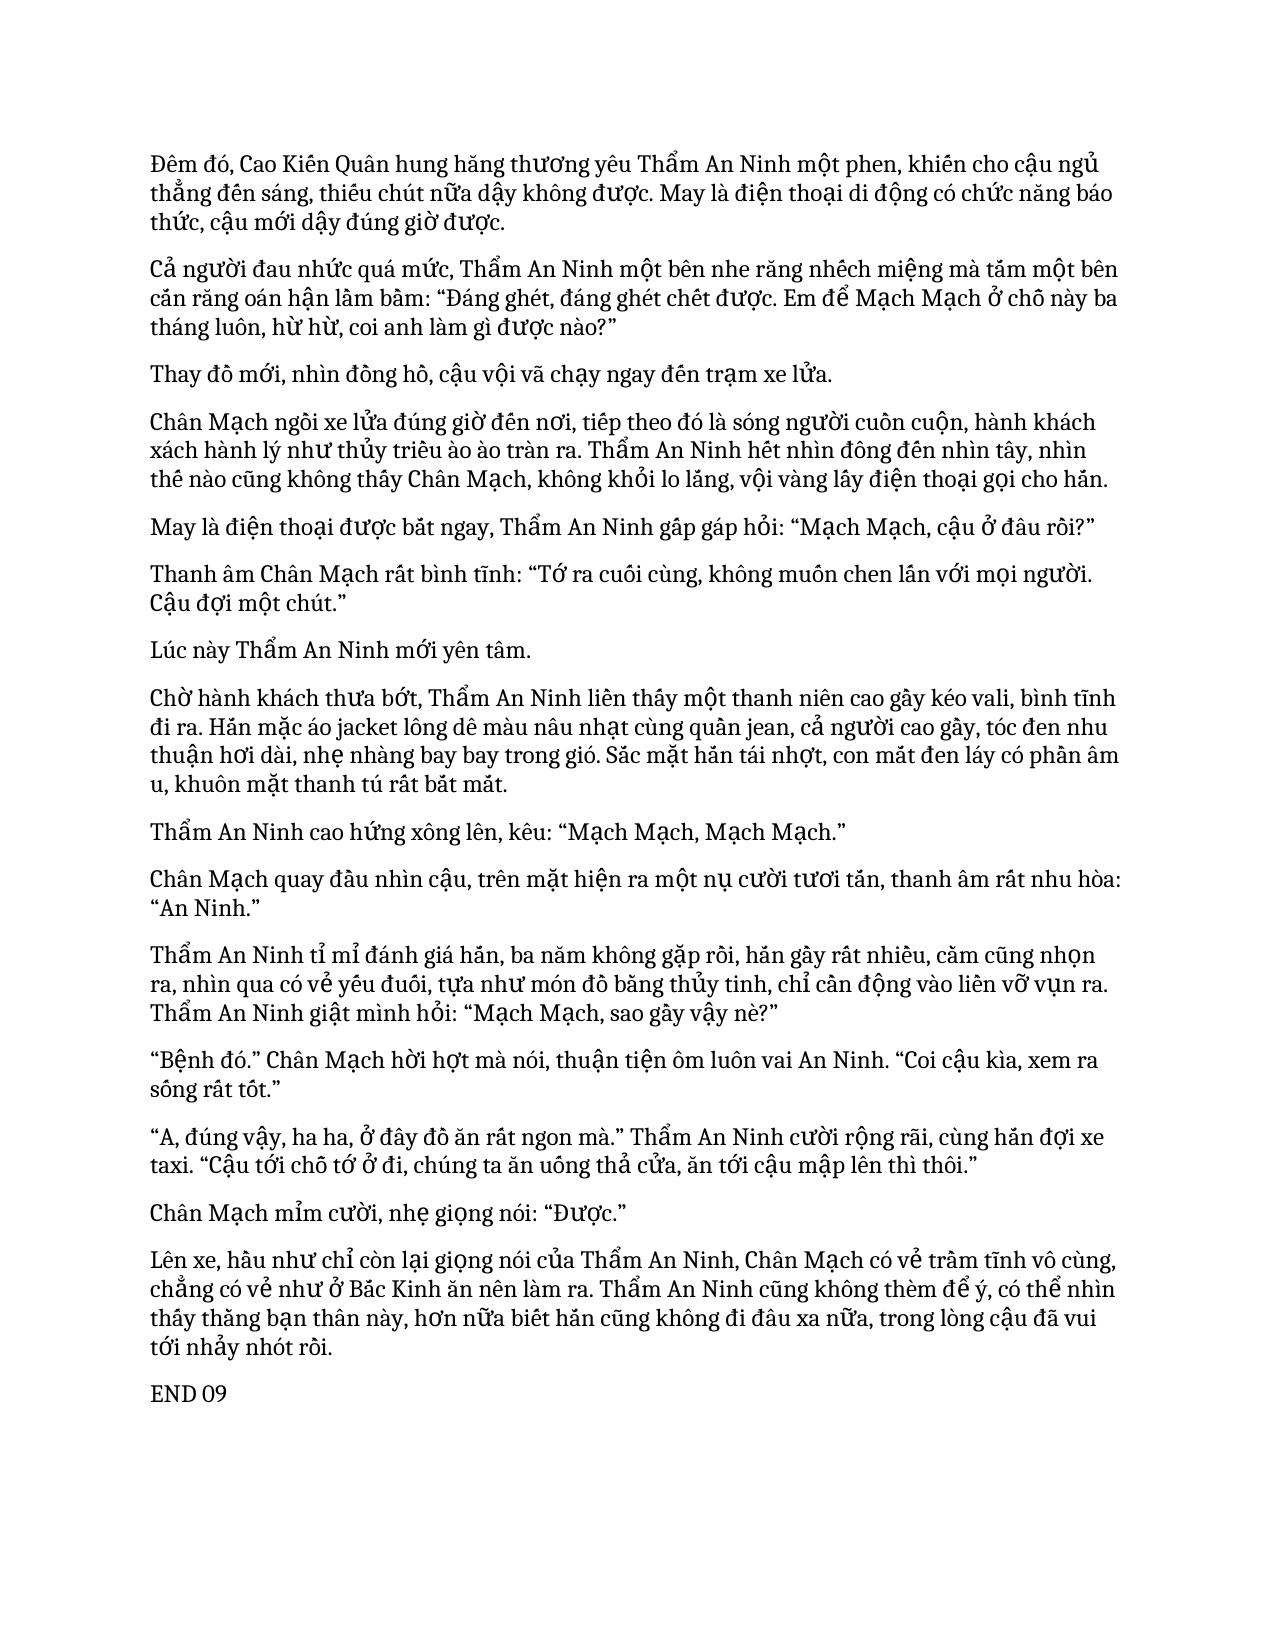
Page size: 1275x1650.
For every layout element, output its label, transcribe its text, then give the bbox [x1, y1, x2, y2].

text Thanh âm Chân Mạch rất bình tĩnh: “Tớ ra cuối cùng, không muốn chen lấn với mọi người. Cậu đợi một chút.” [150, 560, 1125, 617]
text Lên xe, hầu như chỉ còn lại giọng nói của Thẩm An Ninh, Chân Mạch có vẻ trầm tĩnh vô cùng, chẳng có vẻ như ở Bắc Kinh ăn nên làm ra. Thẩm An Ninh cũng không thèm để ý, có thể nhìn thấy thằng bạn thân này, hơn nữa biết hắn cũng không đi đâu xa nữa, trong lòng cậu đã vui tới nhảy nhót rồi. [150, 1246, 1125, 1361]
text Chờ hành khách thưa bớt, Thẩm An Ninh liền thấy một thanh niên cao gầy kéo vali, bình tĩnh đi ra. Hắn mặc áo jacket lông dê màu nâu nhạt cùng quần jean, cả người cao gầy, tóc đen nhu thuận hơi dài, nhẹ nhàng bay bay trong gió. Sắc mặt hắn tái nhợt, con mắt đen láy có phần âm u, khuôn mặt thanh tú rất bắt mắt. [150, 684, 1125, 799]
text Thẩm An Ninh tỉ mỉ đánh giá hắn, ba năm không gặp rồi, hắn gầy rất nhiều, cằm cũng nhọn ra, nhìn qua có vẻ yếu đuối, tựa như món đồ bằng thủy tinh, chỉ cần động vào liền vỡ vụn ra. Thẩm An Ninh giật mình hỏi: “Mạch Mạch, sao gầy vậy nè?” [150, 941, 1125, 1027]
text Chân Mạch mỉm cười, nhẹ giọng nói: “Được.” [150, 1199, 1125, 1227]
text “Bệnh đó.” Chân Mạch hời hợt mà nói, thuận tiện ôm luôn vai An Ninh. “Coi cậu kìa, xem ra sống rất tốt.” [150, 1046, 1125, 1104]
text May là điện thoại được bắt ngay, Thẩm An Ninh gấp gáp hỏi: “Mạch Mạch, cậu ở đâu rồi?” [150, 512, 1125, 541]
text Đêm đó, Cao Kiến Quân hung hăng thương yêu Thẩm An Ninh một phen, khiến cho cậu ngủ thẳng đến sáng, thiếu chút nữa dậy không được. May là điện thoại di động có chức năng báo thức, cậu mới dậy đúng giờ được. [150, 150, 1125, 236]
text Thẩm An Ninh cao hứng xông lên, kêu: “Mạch Mạch, Mạch Mạch.” [150, 817, 1125, 846]
text Thay đồ mới, nhìn đồng hồ, cậu vội vã chạy ngay đến trạm xe lửa. [150, 360, 1125, 389]
text Chân Mạch ngồi xe lửa đúng giờ đến nơi, tiếp theo đó là sóng người cuồn cuộn, hành khách xách hành lý như thủy triều ào ào tràn ra. Thẩm An Ninh hết nhìn đông đến nhìn tây, nhìn thế nào cũng không thấy Chân Mạch, không khỏi lo lắng, vội vàng lấy điện thoại gọi cho hắn. [150, 407, 1125, 494]
text Lúc này Thẩm An Ninh mới yên tâm. [150, 636, 1125, 665]
text “A, đúng vậy, ha ha, ở đây đồ ăn rất ngon mà.” Thẩm An Ninh cười rộng rãi, cùng hắn đợi xe taxi. “Cậu tới chỗ tớ ở đi, chúng ta ăn uống thả cửa, ăn tới cậu mập lên thì thôi.” [150, 1122, 1125, 1180]
text END 09 [150, 1380, 1125, 1409]
text Cả người đau nhức quá mức, Thẩm An Ninh một bên nhe răng nhếch miệng mà tắm một bên cắn răng oán hận lầm bầm: “Đáng ghét, đáng ghét chết được. Em để Mạch Mạch ở chỗ này ba tháng luôn, hừ hừ, coi anh làm gì được nào?” [150, 255, 1125, 341]
text Chân Mạch quay đầu nhìn cậu, trên mặt hiện ra một nụ cười tươi tắn, thanh âm rất nhu hòa: “An Ninh.” [150, 865, 1125, 922]
